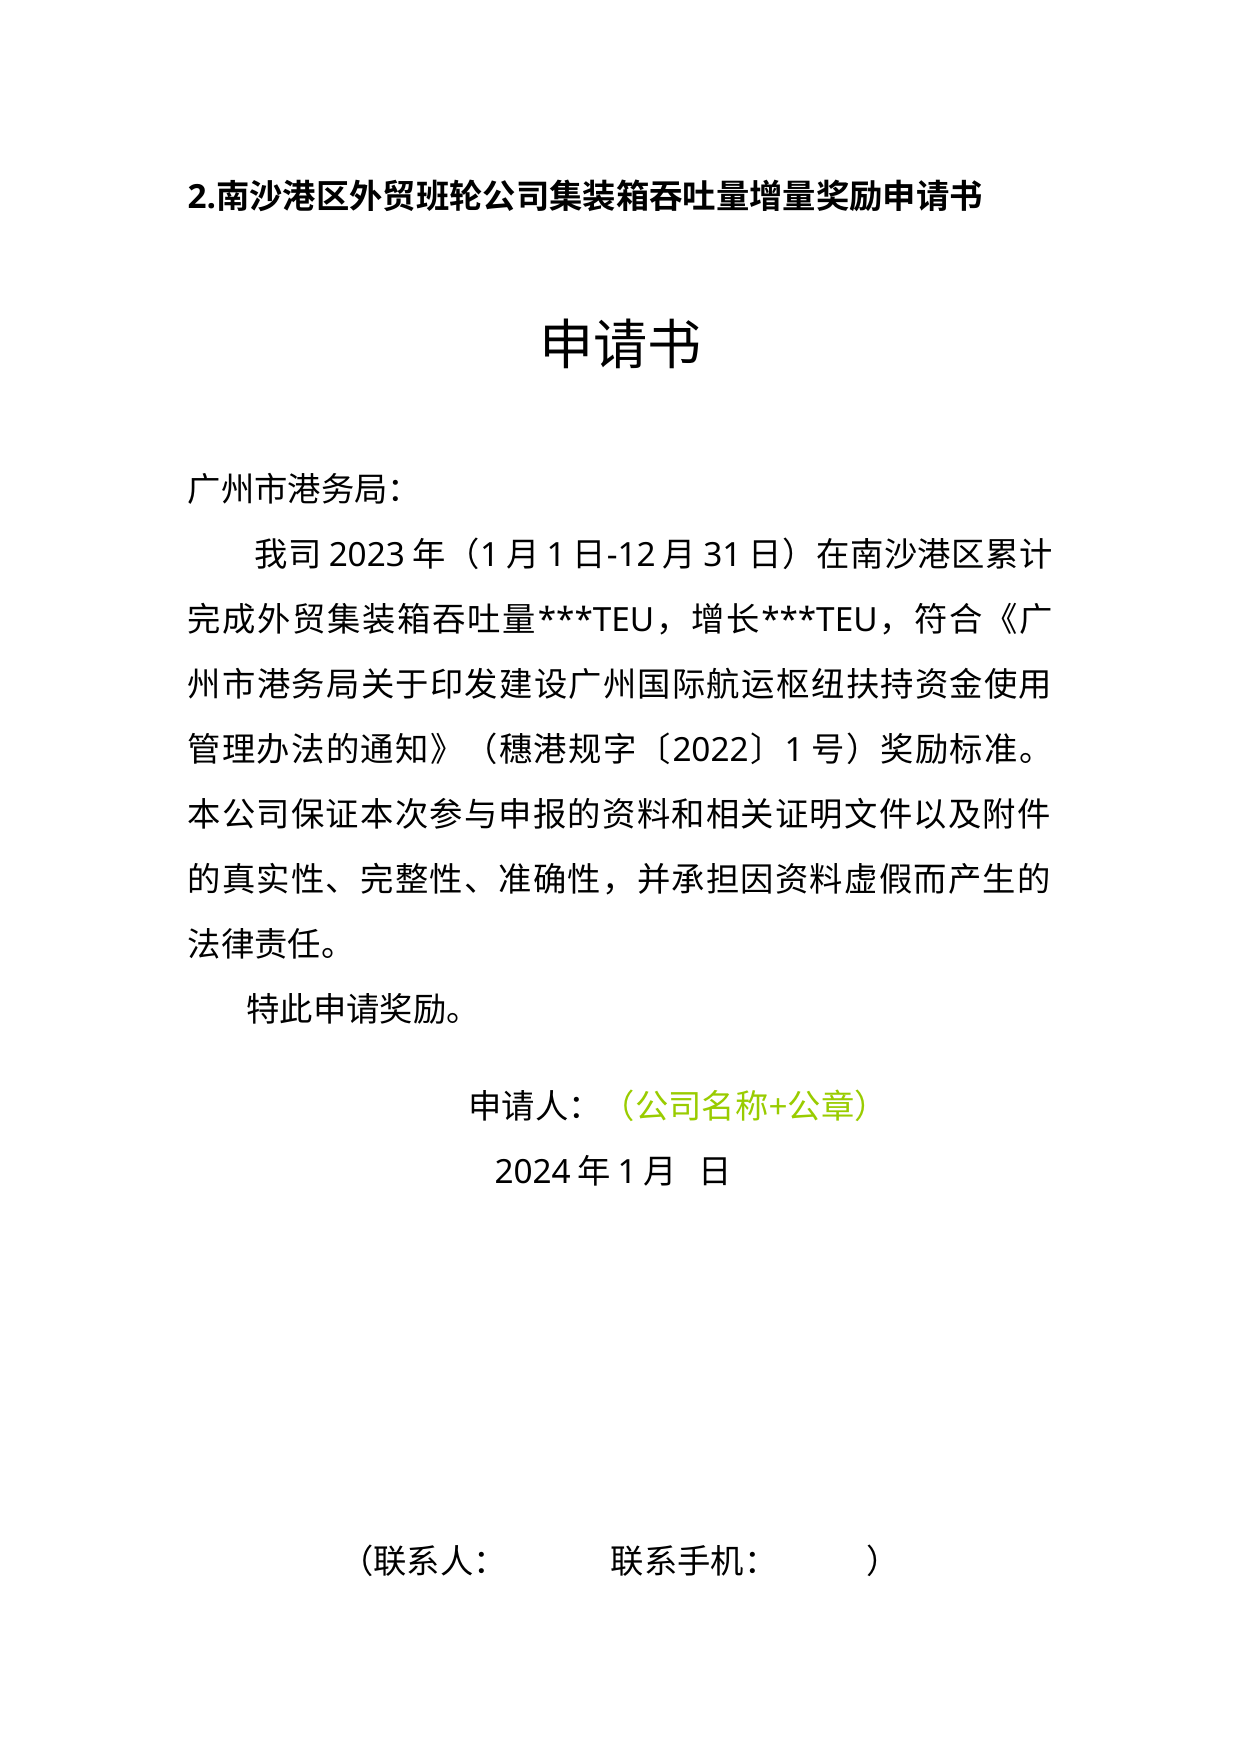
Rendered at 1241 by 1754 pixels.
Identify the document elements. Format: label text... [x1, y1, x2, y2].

text 我司2023年（1月1日-12月31日）在南沙港区累计完成外贸集装箱吞吐量***TEU，增长***TEU，符合《广州市港务局关于印发建设广州国际航运枢纽扶持资金使用管理办法的通知》（穗港规字〔2022〕1号）奖励标准。本公司保证本次参与申报的资料和相关证明文件以及附件的真实性、完整性、准确性，并承担因资料虚假而产生的法律责任。 [187, 519, 1053, 974]
text 申请人：（公司名称+公章） [187, 1072, 1053, 1137]
text 特此申请奖励。 [187, 974, 1053, 1039]
text 申请书 [187, 292, 1053, 389]
text 2.南沙港区外贸班轮公司集装箱吞吐量增量奖励申请书 [187, 162, 1053, 227]
text 2024年1月 日 [187, 1137, 1053, 1202]
text 广州市港务局： [187, 454, 1053, 519]
text （联系人： 联系手机： ） [187, 1527, 1053, 1592]
